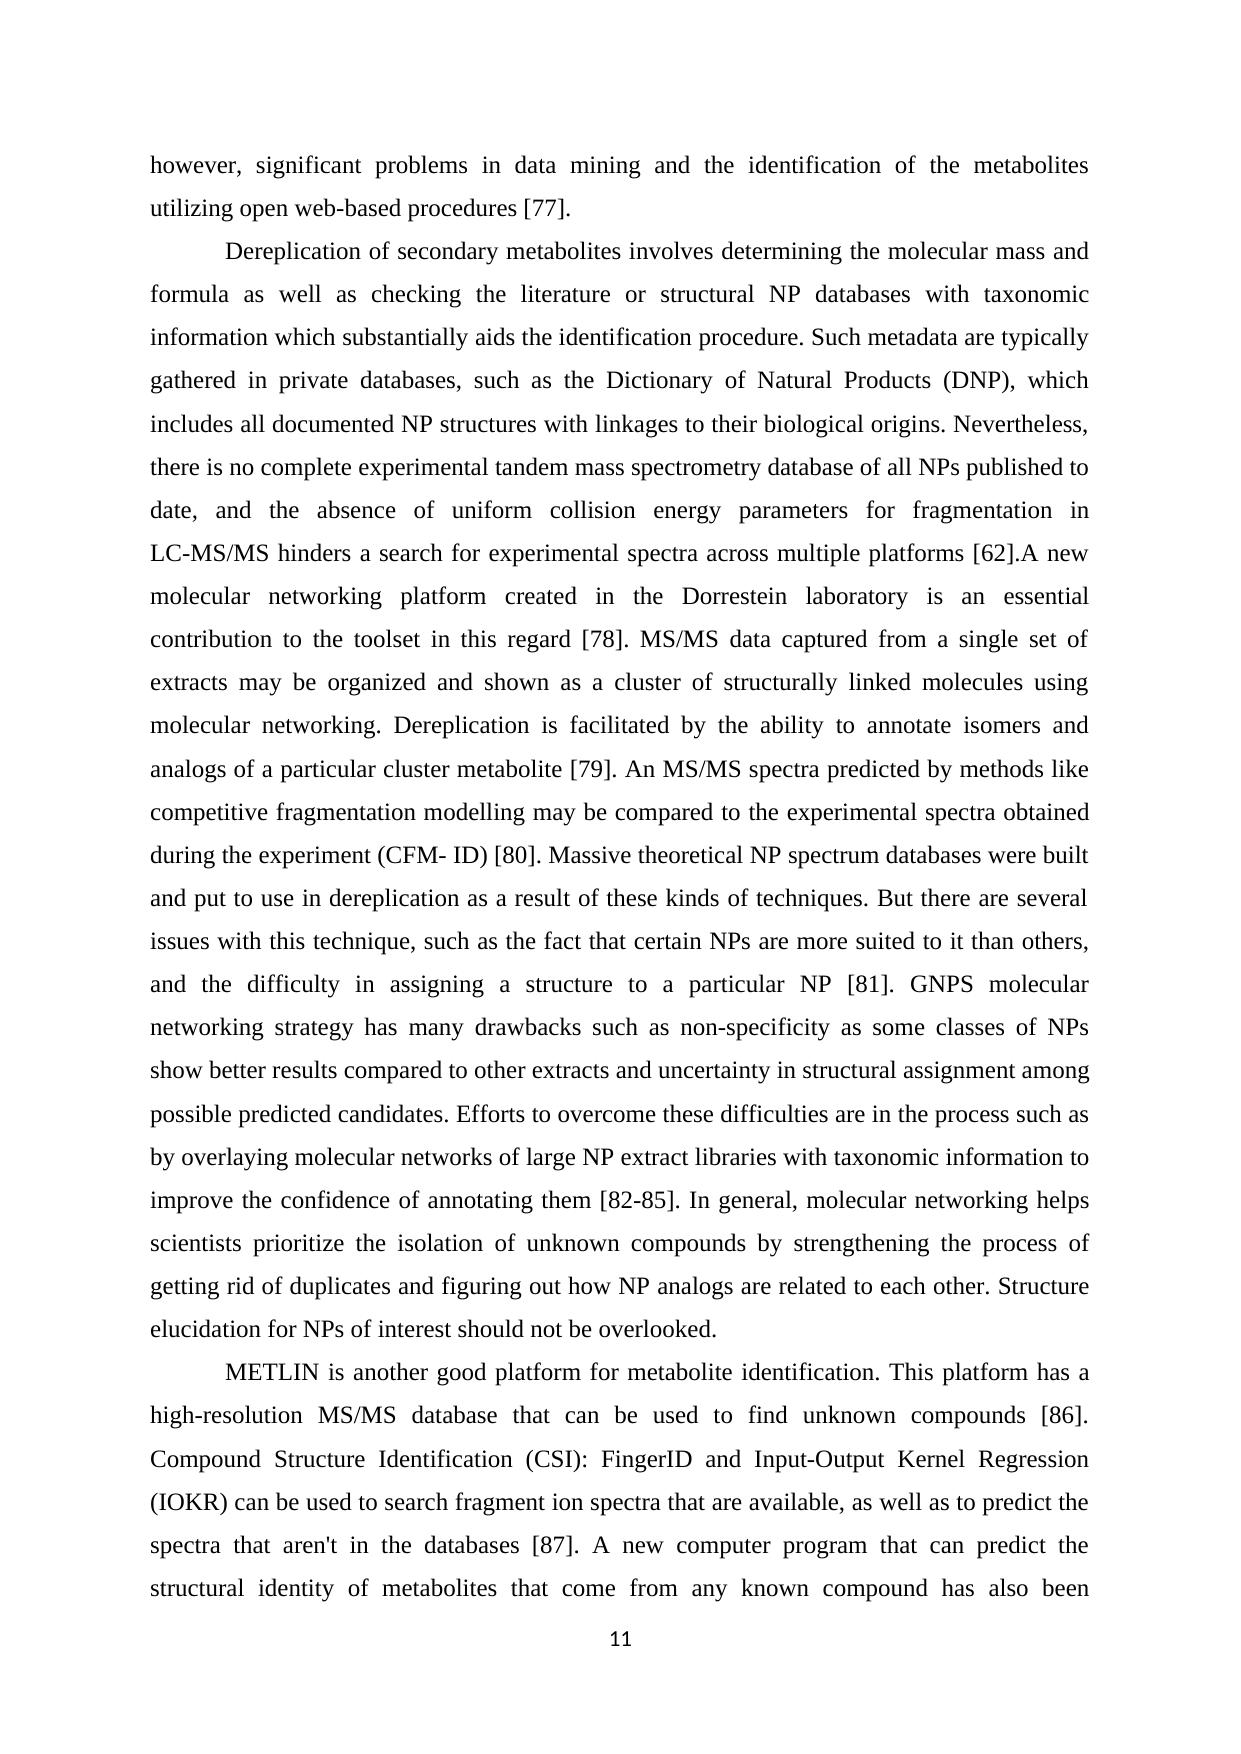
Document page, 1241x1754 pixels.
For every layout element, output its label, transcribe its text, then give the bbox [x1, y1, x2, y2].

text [150, 1357, 1090, 1602]
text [150, 150, 1090, 222]
text Dereplication of secondary metabolites involves determining the molecular mass and formula as well as checking the literature or structural NP databases with taxonomic information which substantially aids the identification procedure. Such metadata are typically gathered in private databases, such as the Dictionary of Natural Products (DNP), which includes all documented NP structures with linkages to their biological origins. Nevertheless, there is no complete experimental tandem mass spectrometry database of all NPs published to date, and the absence of uniform collision energy parameters for fragmentation in LC-MS/MS hinders a search for experimental spectra across multiple platforms [62].A new molecular networking platform created in the Dorrestein laboratory is an essential contribution to the toolset in this regard [78]. MS/MS data captured from a single set of extracts may be organized and shown as a cluster of structurally linked molecules using molecular networking. Dereplication is facilitated by the ability to annotate isomers and analogs of a particular cluster metabolite [79]. An MS/MS spectra predicted by methods like competitive fragmentation modelling may be compared to the experimental spectra obtained during the experiment (CFM- ID) [80]. Massive theoretical NP spectrum databases were built and put to use in dereplication as a result of these kinds of techniques. But there are several issues with this technique, such as the fact that certain NPs are more suited to it than others, and the difficulty in assigning a structure to a particular NP [81]. GNPS molecular networking strategy has many drawbacks such as non-specificity as some classes of NPs show better results compared to other extracts and uncertainty in structural assignment among possible predicted candidates. Efforts to overcome these difficulties are in the process such as by overlaying molecular networks of large NP extract libraries with taxonomic information to improve the confidence of annotating them [82-85]. In general, molecular networking helps scientists prioritize the isolation of unknown compounds by strengthening the process of getting rid of duplicates and figuring out how NP analogs are related to each other. Structure elucidation for NPs of interest should not be overlooked. [150, 236, 1090, 1343]
